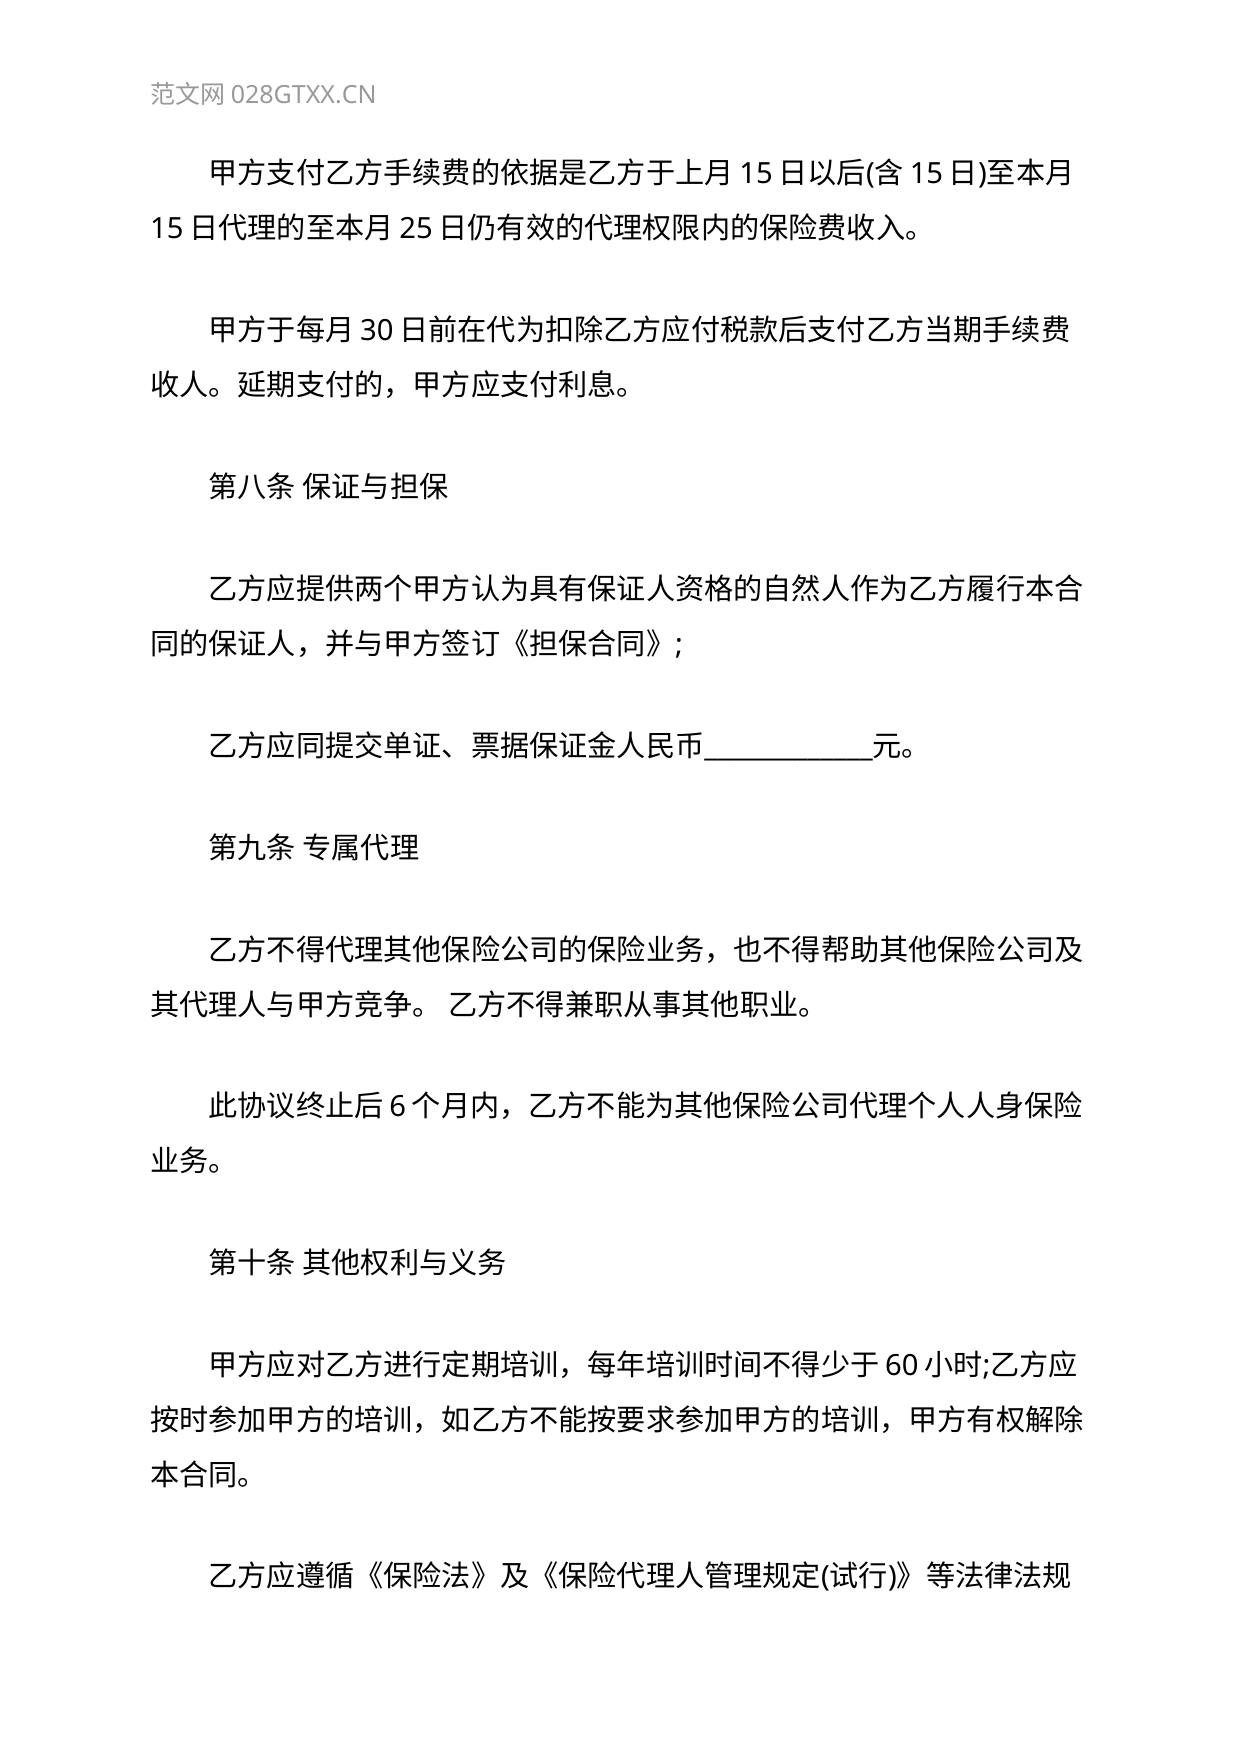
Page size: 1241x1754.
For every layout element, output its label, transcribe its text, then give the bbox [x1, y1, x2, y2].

text 乙方不得代理其他保险公司的保险业务，也不得帮助其他保险公司及其代理人与甲方竞争。 乙方不得兼职从事其他职业。 [150, 926, 1090, 1023]
text 第八条 保证与担保 [150, 464, 1090, 506]
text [150, 1553, 1090, 1595]
text 甲方支付乙方手续费的依据是乙方于上月15日以后(含15日)至本月15日代理的至本月25日仍有效的代理权限内的保险费收入。 [150, 150, 1090, 247]
text 甲方于每月30日前在代为扣除乙方应付税款后支付乙方当期手续费收人。延期支付的，甲方应支付利息。 [150, 307, 1090, 404]
text 第十条 其他权利与义务 [150, 1239, 1090, 1282]
text 乙方应同提交单证、票据保证金人民币_____________元。 [150, 722, 1090, 765]
text 第九条 专属代理 [150, 824, 1090, 867]
text 甲方应对乙方进行定期培训，每年培训时间不得少于60小时;乙方应按时参加甲方的培训，如乙方不能按要求参加甲方的培训，甲方有权解除本合同。 [150, 1341, 1090, 1493]
text 乙方应提供两个甲方认为具有保证人资格的自然人作为乙方履行本合同的保证人，并与甲方签订《担保合同》; [150, 566, 1090, 663]
text 此协议终止后6个月内，乙方不能为其他保险公司代理个人人身保险业务。 [150, 1083, 1090, 1180]
